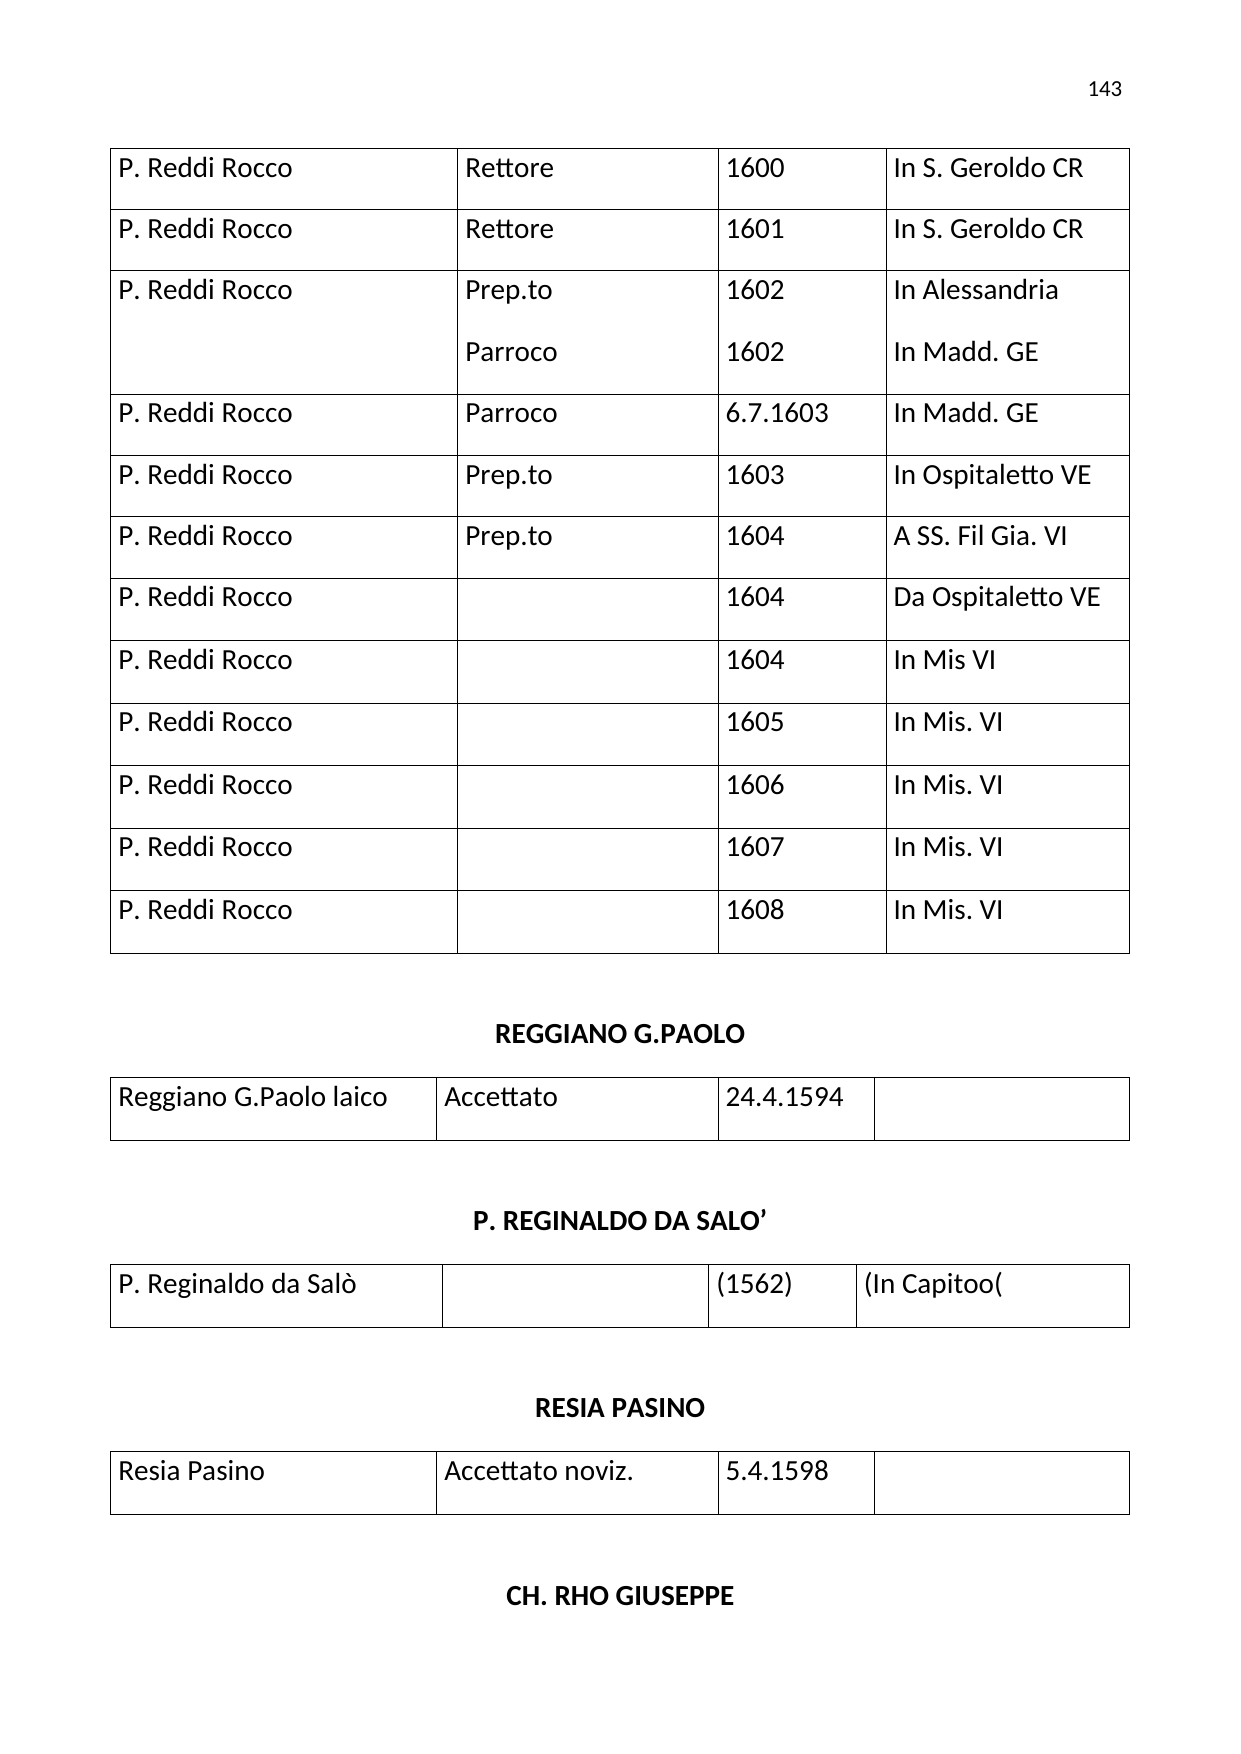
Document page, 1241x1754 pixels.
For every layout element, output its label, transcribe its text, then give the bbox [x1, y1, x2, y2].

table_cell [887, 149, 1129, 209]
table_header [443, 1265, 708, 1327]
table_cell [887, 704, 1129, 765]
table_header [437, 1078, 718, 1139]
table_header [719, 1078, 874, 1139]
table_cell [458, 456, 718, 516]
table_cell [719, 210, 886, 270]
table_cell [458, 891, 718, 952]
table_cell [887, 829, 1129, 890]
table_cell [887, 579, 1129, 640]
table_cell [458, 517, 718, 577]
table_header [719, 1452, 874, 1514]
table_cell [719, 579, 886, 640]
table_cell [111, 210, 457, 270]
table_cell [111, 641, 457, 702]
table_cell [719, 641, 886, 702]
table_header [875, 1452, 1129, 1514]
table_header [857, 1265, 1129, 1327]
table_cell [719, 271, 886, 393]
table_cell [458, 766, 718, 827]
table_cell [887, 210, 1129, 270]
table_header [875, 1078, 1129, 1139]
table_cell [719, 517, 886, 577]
text P. REGINALDO DA SALO’ [118, 1202, 1122, 1238]
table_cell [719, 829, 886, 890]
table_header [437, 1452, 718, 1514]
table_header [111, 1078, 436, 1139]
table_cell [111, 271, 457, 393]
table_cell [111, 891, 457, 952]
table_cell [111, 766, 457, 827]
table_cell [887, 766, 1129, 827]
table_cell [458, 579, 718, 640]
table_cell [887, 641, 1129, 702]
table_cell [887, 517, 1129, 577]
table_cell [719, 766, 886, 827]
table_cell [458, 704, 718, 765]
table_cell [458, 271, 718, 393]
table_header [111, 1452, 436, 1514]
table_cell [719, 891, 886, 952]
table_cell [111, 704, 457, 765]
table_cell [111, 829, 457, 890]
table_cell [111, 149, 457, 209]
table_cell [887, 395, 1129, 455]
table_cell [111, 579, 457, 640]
text RESIA PASINO [118, 1389, 1122, 1425]
text CH. RHO GIUSEPPE [118, 1577, 1122, 1612]
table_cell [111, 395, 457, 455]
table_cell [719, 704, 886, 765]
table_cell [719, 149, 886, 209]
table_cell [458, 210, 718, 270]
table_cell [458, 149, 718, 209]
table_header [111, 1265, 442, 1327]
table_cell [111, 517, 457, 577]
text REGGIANO G.PAOLO [118, 1015, 1122, 1051]
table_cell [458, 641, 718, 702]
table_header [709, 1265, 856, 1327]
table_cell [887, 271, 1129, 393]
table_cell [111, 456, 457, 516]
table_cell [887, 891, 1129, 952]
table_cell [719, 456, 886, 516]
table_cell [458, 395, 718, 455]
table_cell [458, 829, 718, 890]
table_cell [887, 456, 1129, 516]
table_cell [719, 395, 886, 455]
